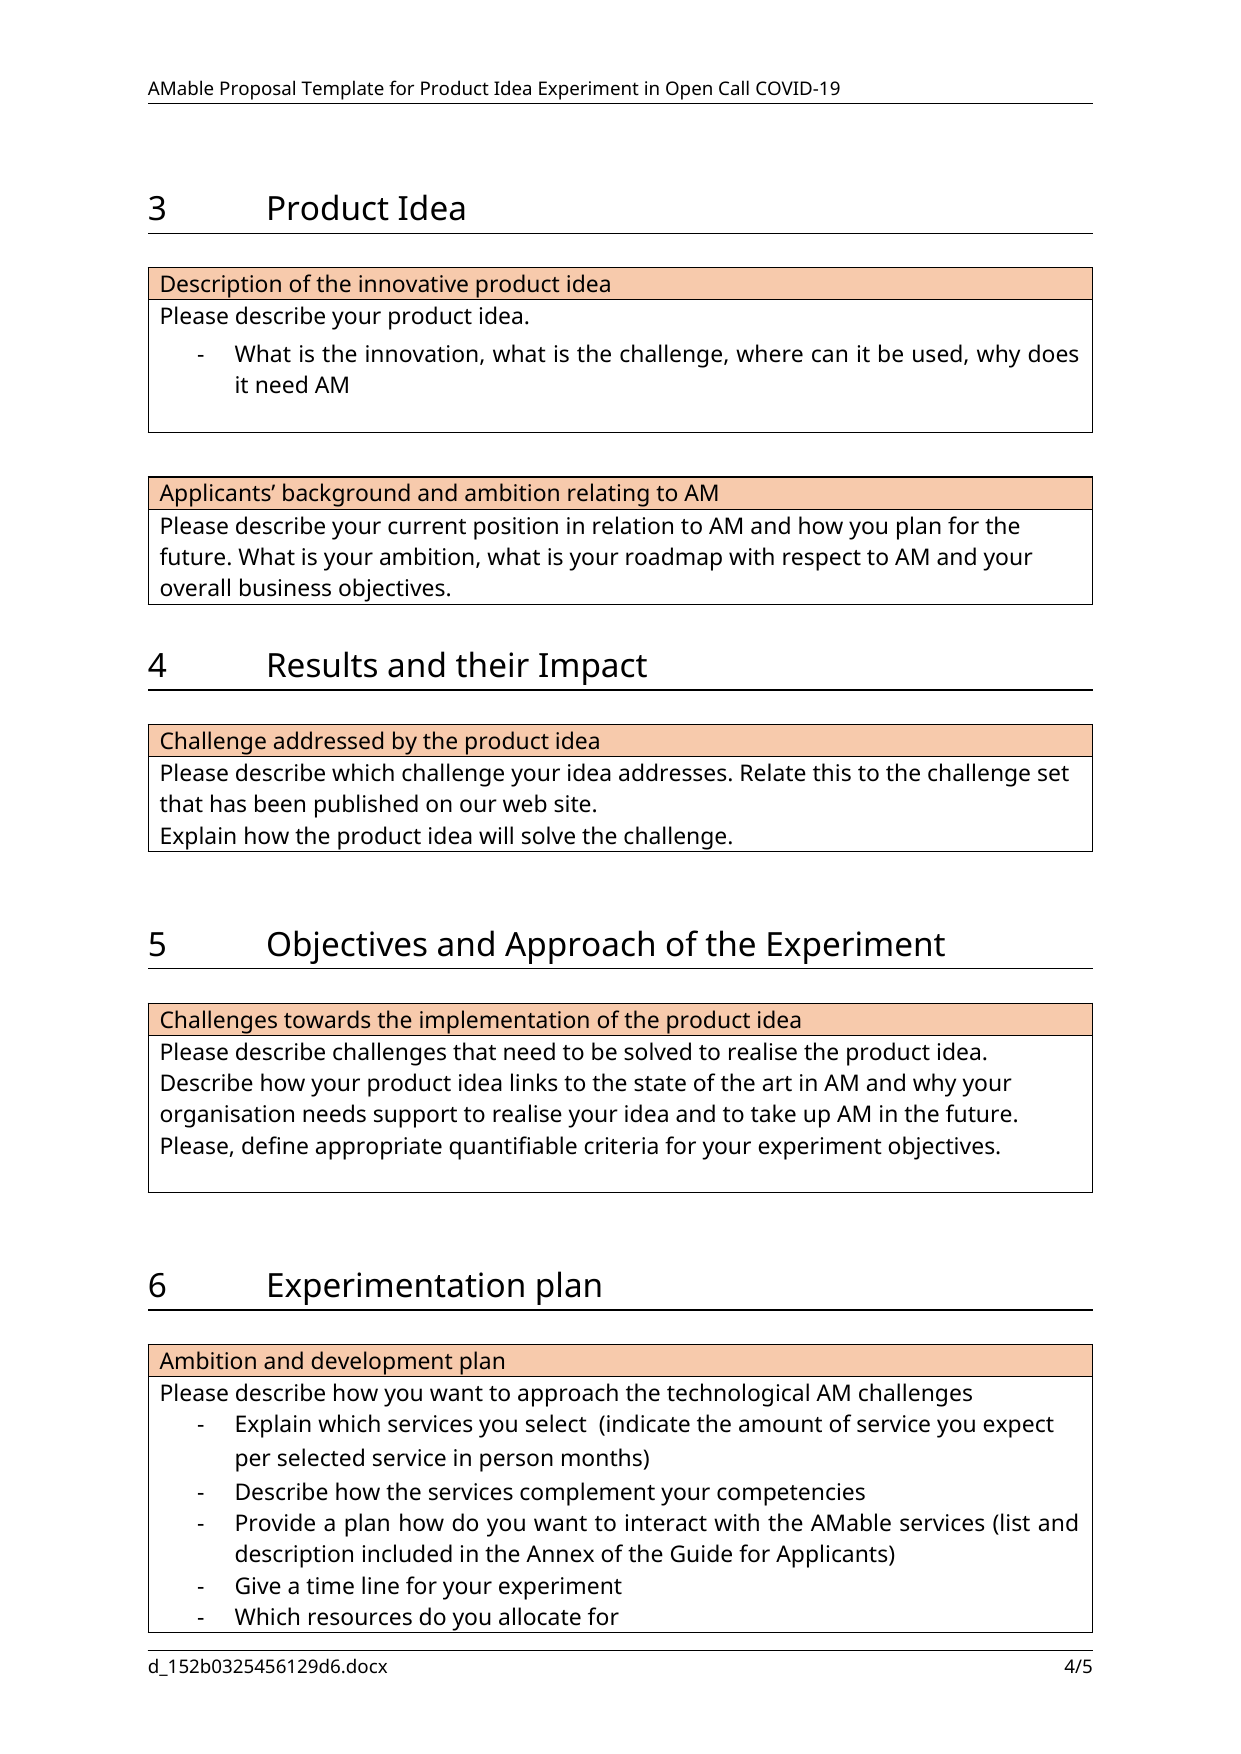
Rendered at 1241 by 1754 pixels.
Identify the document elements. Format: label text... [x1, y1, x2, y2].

subtitle Experimentation plan [148, 1262, 1093, 1309]
table_header Ambition and development plan [149, 1345, 1092, 1376]
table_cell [149, 1377, 1092, 1632]
table_header Applicants’ background and ambition relating to AM [149, 478, 1092, 509]
table_header Challenge addressed by the product idea [149, 725, 1092, 756]
table_cell Please describe challenges that need to be solved to realise the product idea. Describe how your product idea links to the state of the art in AM and why your organisation needs support to realise your idea and to take up AM in the future. Please, define appropriate quantifiable criteria for your experiment objectives. [149, 1036, 1092, 1192]
table_header Challenges towards the implementation of the product idea [149, 1004, 1092, 1035]
table_cell Please describe your current position in relation to AM and how you plan for the future. What is your ambition, what is your roadmap with respect to AM and your overall business objectives. [149, 510, 1092, 603]
subtitle Results and their Impact [148, 642, 1093, 689]
subtitle Product Idea [148, 185, 1093, 233]
subtitle Objectives and Approach of the Experiment [148, 921, 1093, 968]
table_header Description of the innovative product idea [149, 268, 1092, 299]
table_cell Please describe which challenge your idea addresses. Relate this to the challenge set that has been published on our web site. Explain how the product idea will solve the challenge. [149, 757, 1092, 851]
table_cell Please describe your product idea. What is the innovation, what is the challenge, where can it be used, why does it need AM [149, 300, 1092, 432]
